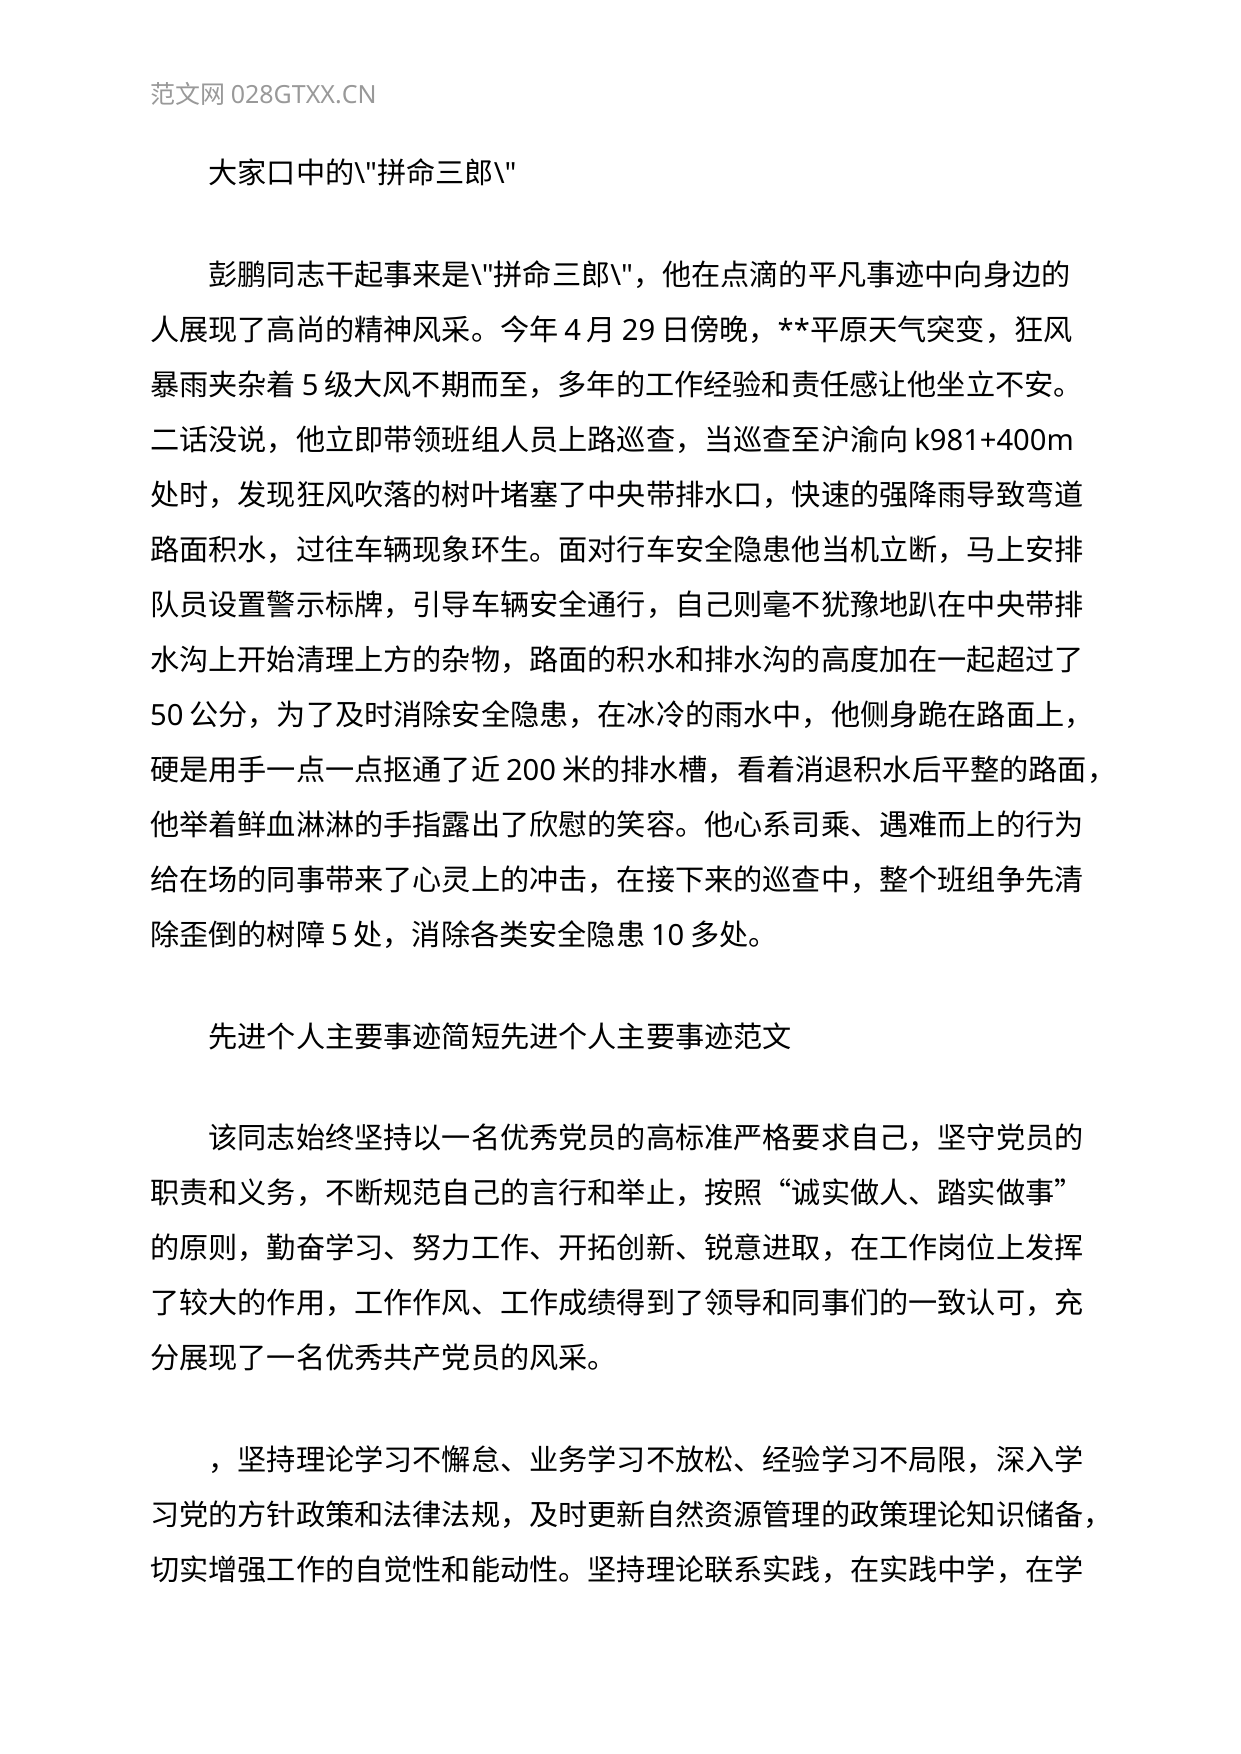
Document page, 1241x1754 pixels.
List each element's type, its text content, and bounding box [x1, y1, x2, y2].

text 大家口中的\"拼命三郎\" [150, 150, 1090, 192]
text 先进个人主要事迹简短先进个人主要事迹范文 [150, 1013, 1090, 1056]
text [150, 1436, 1090, 1588]
text 该同志始终坚持以一名优秀党员的高标准严格要求自己，坚守党员的职责和义务，不断规范自己的言行和举止，按照“诚实做人、踏实做事”的原则，勤奋学习、努力工作、开拓创新、锐意进取，在工作岗位上发挥了较大的作用，工作作风、工作成绩得到了领导和同事们的一致认可，充分展现了一名优秀共产党员的风采。 [150, 1115, 1090, 1377]
text 彭鹏同志干起事来是\"拼命三郎\"，他在点滴的平凡事迹中向身边的人展现了高尚的精神风采。今年4月29日傍晚，**平原天气突变，狂风暴雨夹杂着5级大风不期而至，多年的工作经验和责任感让他坐立不安。二话没说，他立即带领班组人员上路巡查，当巡查至沪渝向k981+400m处时，发现狂风吹落的树叶堵塞了中央带排水口，快速的强降雨导致弯道路面积水，过往车辆现象环生。面对行车安全隐患他当机立断，马上安排队员设置警示标牌，引导车辆安全通行，自己则毫不犹豫地趴在中央带排水沟上开始清理上方的杂物，路面的积水和排水沟的高度加在一起超过了50公分，为了及时消除安全隐患，在冰冷的雨水中，他侧身跪在路面上，硬是用手一点一点抠通了近200米的排水槽，看着消退积水后平整的路面，他举着鲜血淋淋的手指露出了欣慰的笑容。他心系司乘、遇难而上的行为给在场的同事带来了心灵上的冲击，在接下来的巡查中，整个班组争先清除歪倒的树障5处，消除各类安全隐患10多处。 [150, 252, 1090, 954]
